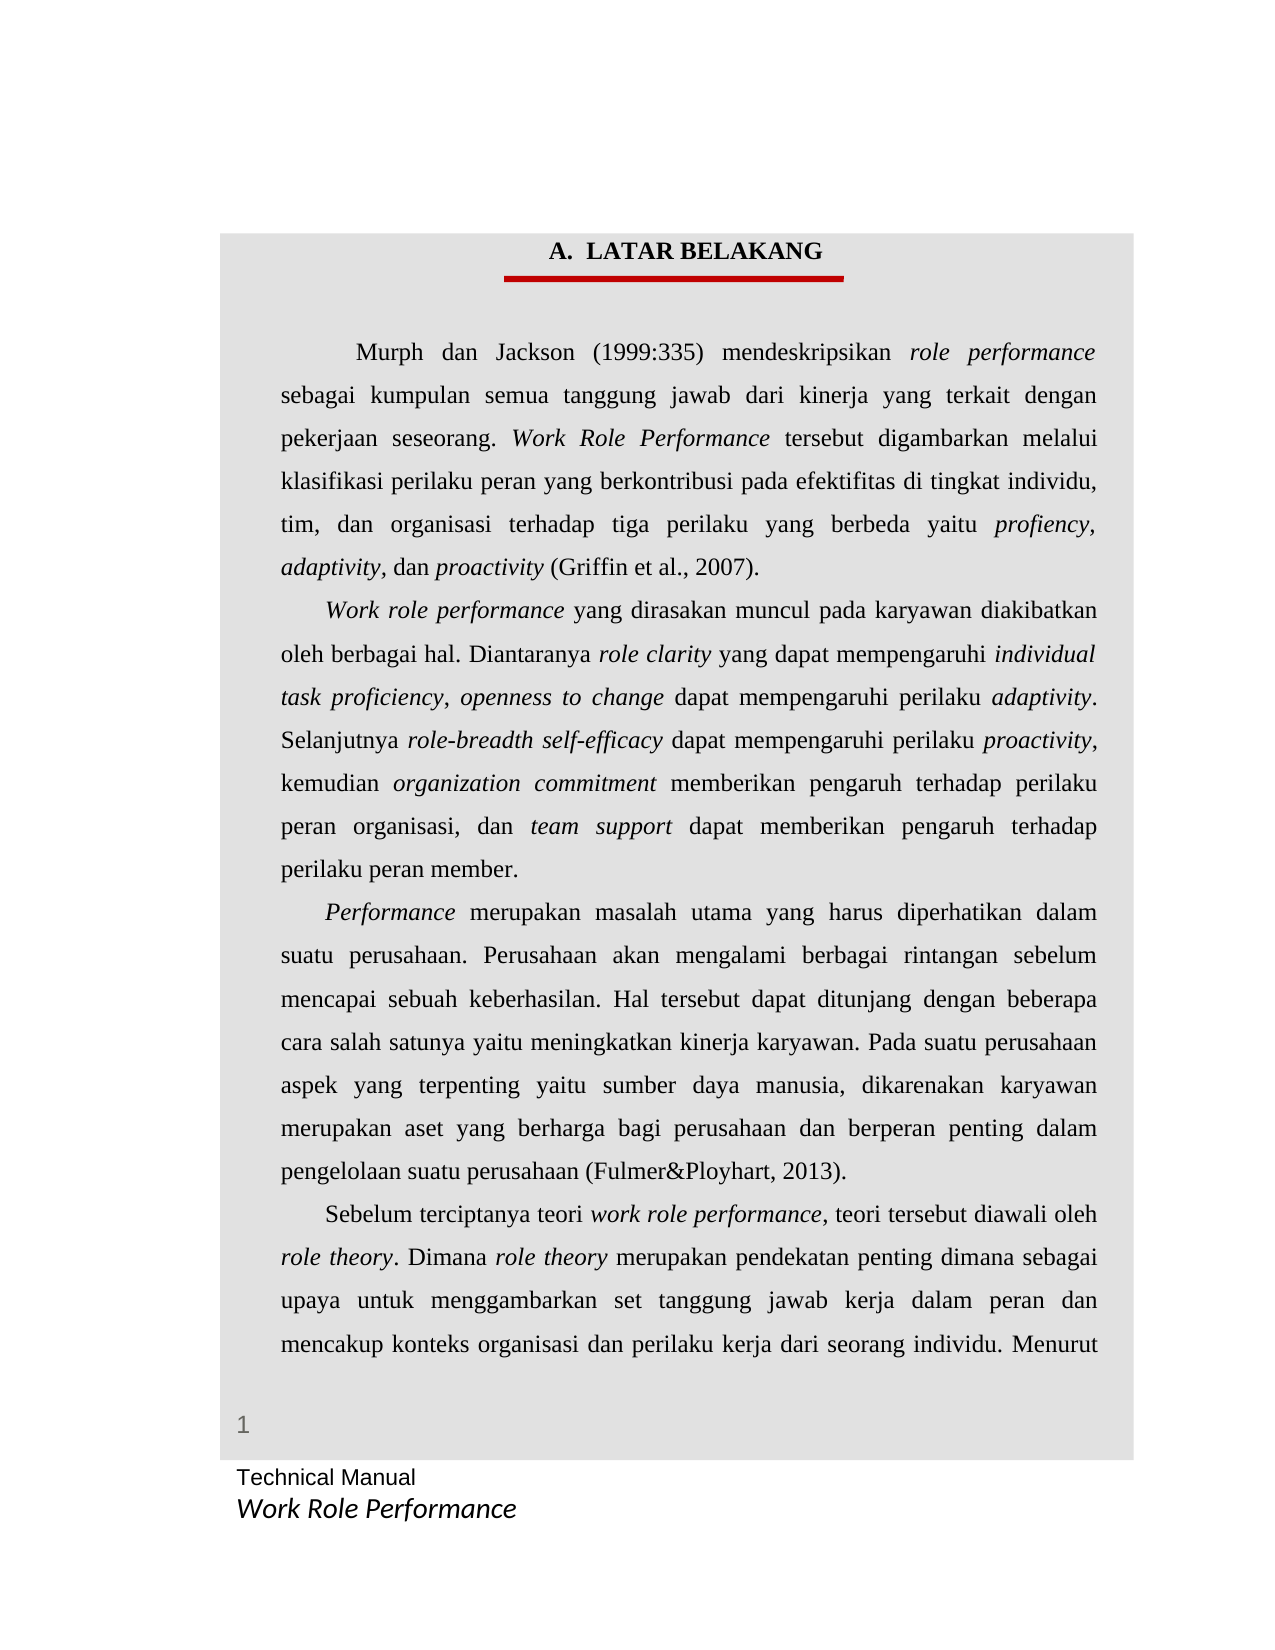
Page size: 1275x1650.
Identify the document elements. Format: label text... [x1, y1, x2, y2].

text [281, 1199, 1098, 1357]
list LATAR BELAKANG [274, 236, 1098, 265]
text Murph dan Jackson (1999:335) mendeskripsikan role performance sebagai kumpulan semua tanggung jawab dari kinerja yang terkait dengan pekerjaan seseorang. Work Role Performance tersebut digambarkan melalui klasifikasi perilaku peran yang berkontribusi pada efektifitas di tingkat individu, tim, dan organisasi terhadap tiga perilaku yang berbeda yaitu profiency, adaptivity, dan proactivity (Griffin et al., 2007). [281, 337, 1098, 581]
text Performance merupakan masalah utama yang harus diperhatikan dalam suatu perusahaan. Perusahaan akan mengalami berbagai rintangan sebelum mencapai sebuah keberhasilan. Hal tersebut dapat ditunjang dengan beberapa cara salah satunya yaitu meningkatkan kinerja karyawan. Pada suatu perusahaan aspek yang terpenting yaitu sumber daya manusia, dikarenakan karyawan merupakan aset yang berharga bagi perusahaan dan berperan penting dalam pengelolaan suatu perusahaan (Fulmer&Ployhart, 2013). [281, 897, 1098, 1185]
text Work role performance yang dirasakan muncul pada karyawan diakibatkan oleh berbagai hal. Diantaranya role clarity yang dapat mempengaruhi individual task proficiency, openness to change dapat mempengaruhi perilaku adaptivity. Selanjutnya role-breadth self-efficacy dapat mempengaruhi perilaku proactivity, kemudian organization commitment memberikan pengaruh terhadap perilaku peran organisasi, dan team support dapat memberikan pengaruh terhadap perilaku peran member. [281, 596, 1098, 883]
